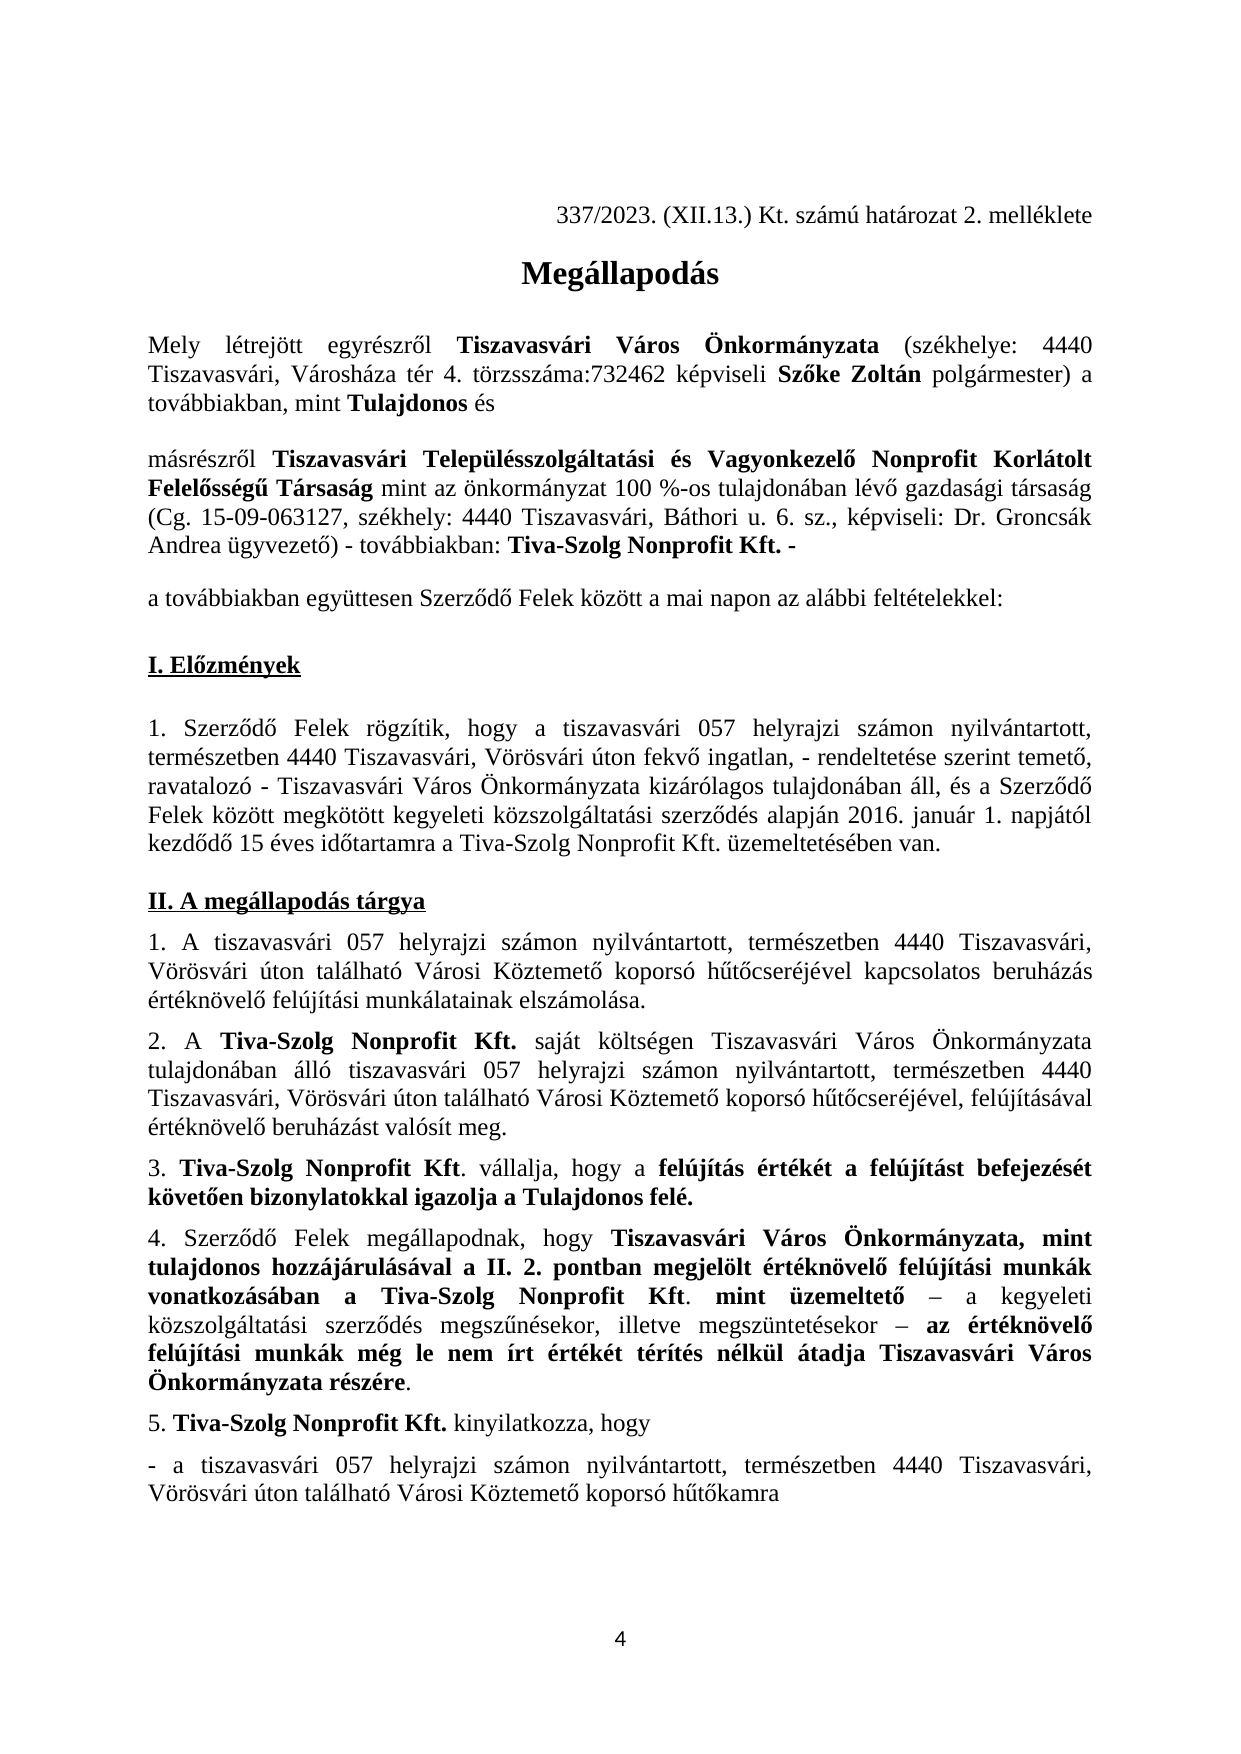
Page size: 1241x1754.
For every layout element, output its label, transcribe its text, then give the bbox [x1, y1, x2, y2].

text 5. Tiva-Szolg Nonprofit Kft. kinyilatkozza, hogy [148, 1408, 1093, 1437]
text másrészről Tiszavasvári Településszolgáltatási és Vagyonkezelő Nonprofit Korlátolt Felelősségű Társaság mint az önkormányzat 100 %-os tulajdonában lévő gazdasági társaság (Cg. 15-09-063127, székhely: 4440 Tiszavasvári, Báthori u. 6. sz., képviseli: Dr. Groncsák Andrea ügyvezető) - továbbiakban: Tiva-Szolg Nonprofit Kft. - [148, 444, 1093, 559]
text 337/2023. (XII.13.) Kt. számú határozat 2. melléklete [148, 201, 1093, 229]
text 4. Szerződő Felek megállapodnak, hogy Tiszavasvári Város Önkormányzata, mint tulajdonos hozzájárulásával a II. 2. pontban megjelölt értéknövelő felújítási munkák vonatkozásában a Tiva-Szolg Nonprofit Kft. mint üzemeltető – a kegyeleti közszolgáltatási szerződés megszűnésekor, illetve megszüntetésekor – az értéknövelő felújítási munkák még le nem írt értékét térítés nélkül átadja Tiszavasvári Város Önkormányzata részére. [148, 1223, 1093, 1396]
text Mely létrejött egyrészről Tiszavasvári Város Önkormányzata (székhelye: 4440 Tiszavasvári, Városháza tér 4. törzsszáma:732462 képviseli Szőke Zoltán polgármester) a továbbiakban, mint Tulajdonos és [148, 330, 1093, 416]
text 3. Tiva-Szolg Nonprofit Kft. vállalja, hogy a felújítás értékét a felújítást befejezését követően bizonylatokkal igazolja a Tulajdonos felé. [148, 1153, 1093, 1211]
text a továbbiakban együttesen Szerződő Felek között a mai napon az alábbi feltételekkel: [148, 580, 1093, 613]
text 2. A Tiva-Szolg Nonprofit Kft. saját költségen Tiszavasvári Város Önkormányzata tulajdonában álló tiszavasvári 057 helyrajzi számon nyilvántartott, természetben 4440 Tiszavasvári, Vörösvári úton található Városi Köztemető koporsó hűtőcseréjével, felújításával értéknövelő beruházást valósít meg. [148, 1026, 1093, 1141]
text 1. A tiszavasvári 057 helyrajzi számon nyilvántartott, természetben 4440 Tiszavasvári, Vörösvári úton található Városi Köztemető koporsó hűtőcseréjével kapcsolatos beruházás értéknövelő felújítási munkálatainak elszámolása. [148, 927, 1093, 1013]
text I. Előzmények [148, 647, 1093, 680]
text 1. Szerződő Felek rögzítik, hogy a tiszavasvári 057 helyrajzi számon nyilvántartott, természetben 4440 Tiszavasvári, Vörösvári úton fekvő ingatlan, - rendeltetése szerint temető, ravatalozó - Tiszavasvári Város Önkormányzata kizárólagos tulajdonában áll, és a Szerződő Felek között megkötött kegyeleti közszolgáltatási szerződés alapján 2016. január 1. napjától kezdődő 15 éves időtartamra a Tiva-Szolg Nonprofit Kft. üzemeltetésében van. [148, 713, 1093, 857]
text II. A megállapodás tárgya [148, 886, 1093, 915]
text - a tiszavasvári 057 helyrajzi számon nyilvántartott, természetben 4440 Tiszavasvári, Vörösvári úton található Városi Köztemető koporsó hűtőkamra [148, 1450, 1093, 1507]
text Megállapodás [148, 253, 1093, 292]
